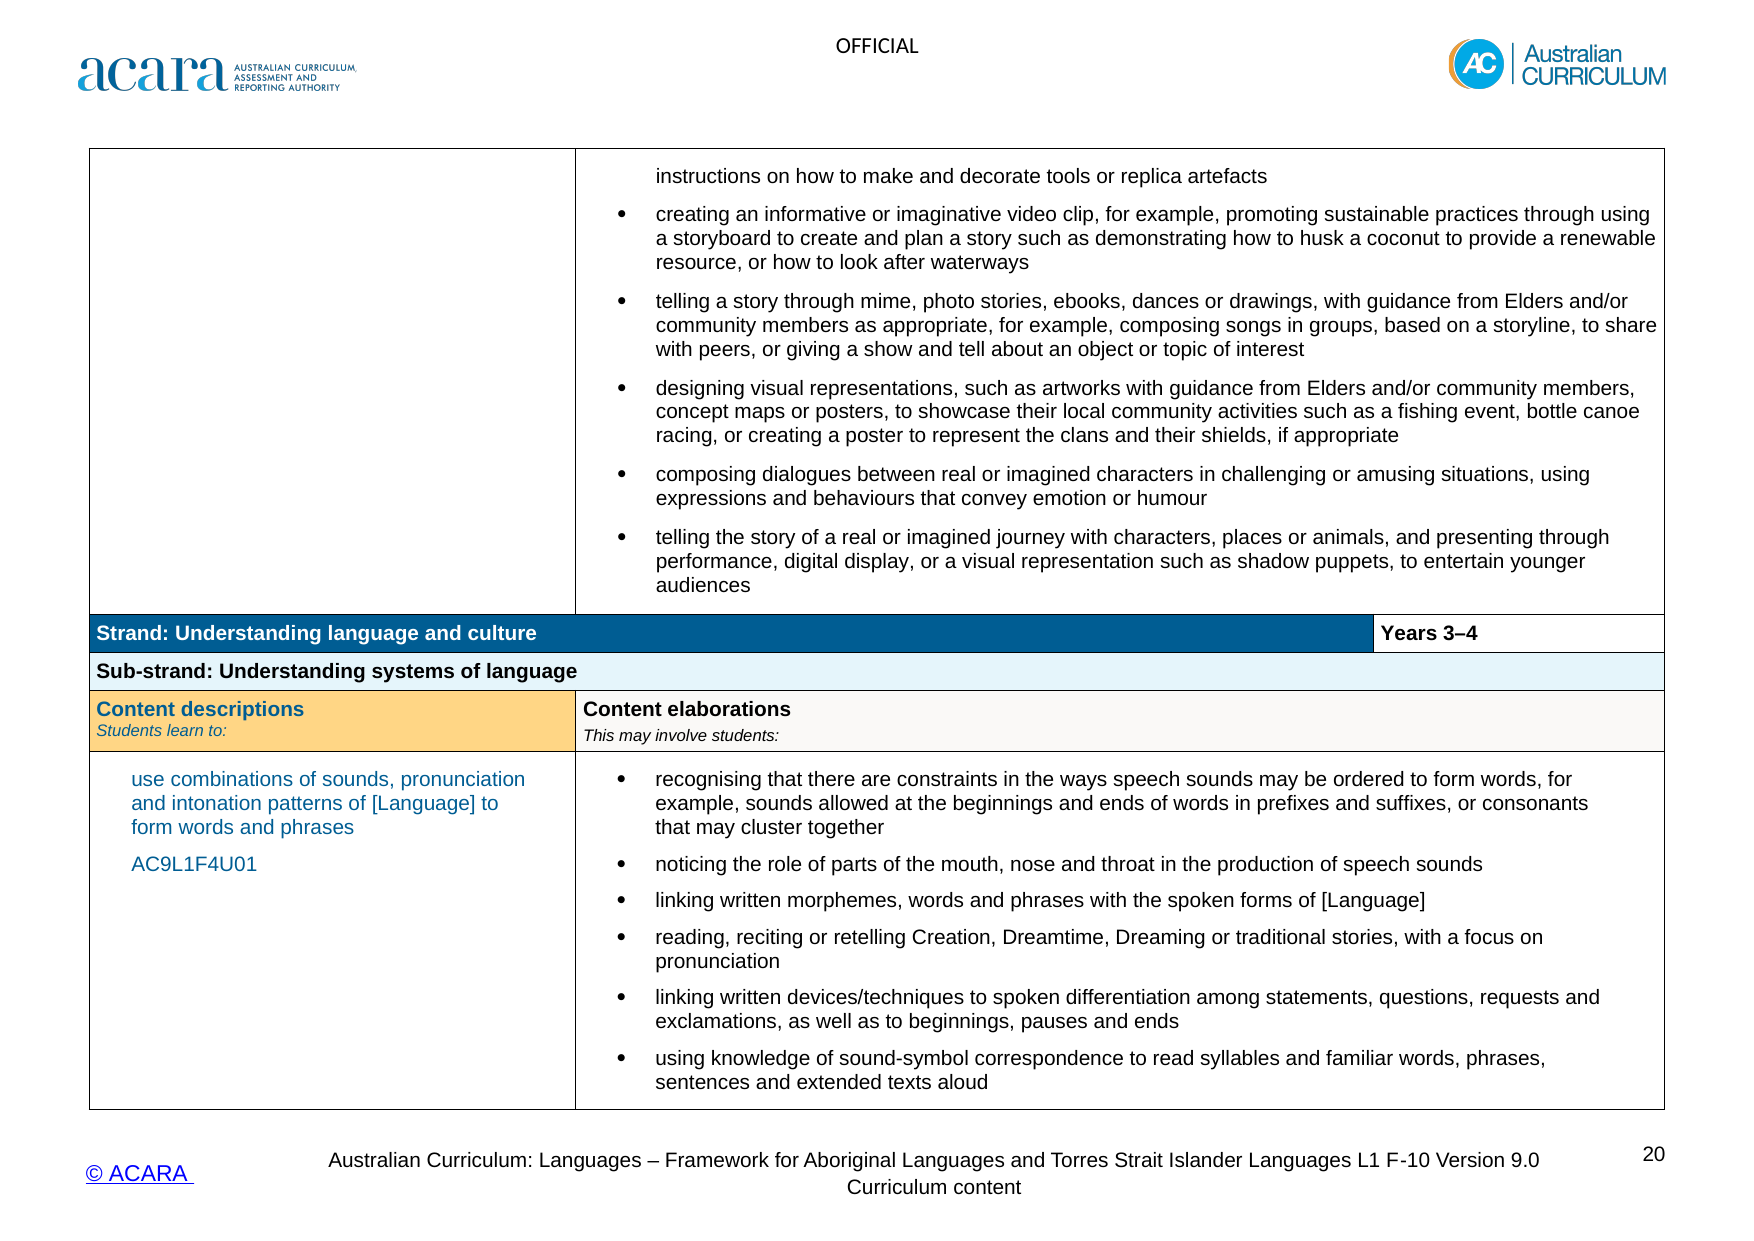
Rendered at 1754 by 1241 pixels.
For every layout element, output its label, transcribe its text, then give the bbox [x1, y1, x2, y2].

table_cell Content descriptions Students learn to: [90, 691, 575, 751]
table_cell Sub-strand: Understanding systems of language [90, 653, 1664, 690]
picture [1487, 39, 1666, 89]
picture [78, 58, 357, 91]
table_cell Years 3–4 [1374, 615, 1664, 652]
picture [1448, 39, 1471, 89]
picture [1464, 53, 1495, 73]
table_cell Content elaborations This may involve students: [576, 691, 1664, 751]
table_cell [90, 752, 575, 1109]
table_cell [576, 752, 1664, 1109]
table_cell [576, 149, 1664, 613]
table_cell Strand: Understanding language and culture [90, 615, 1373, 652]
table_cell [90, 149, 575, 613]
